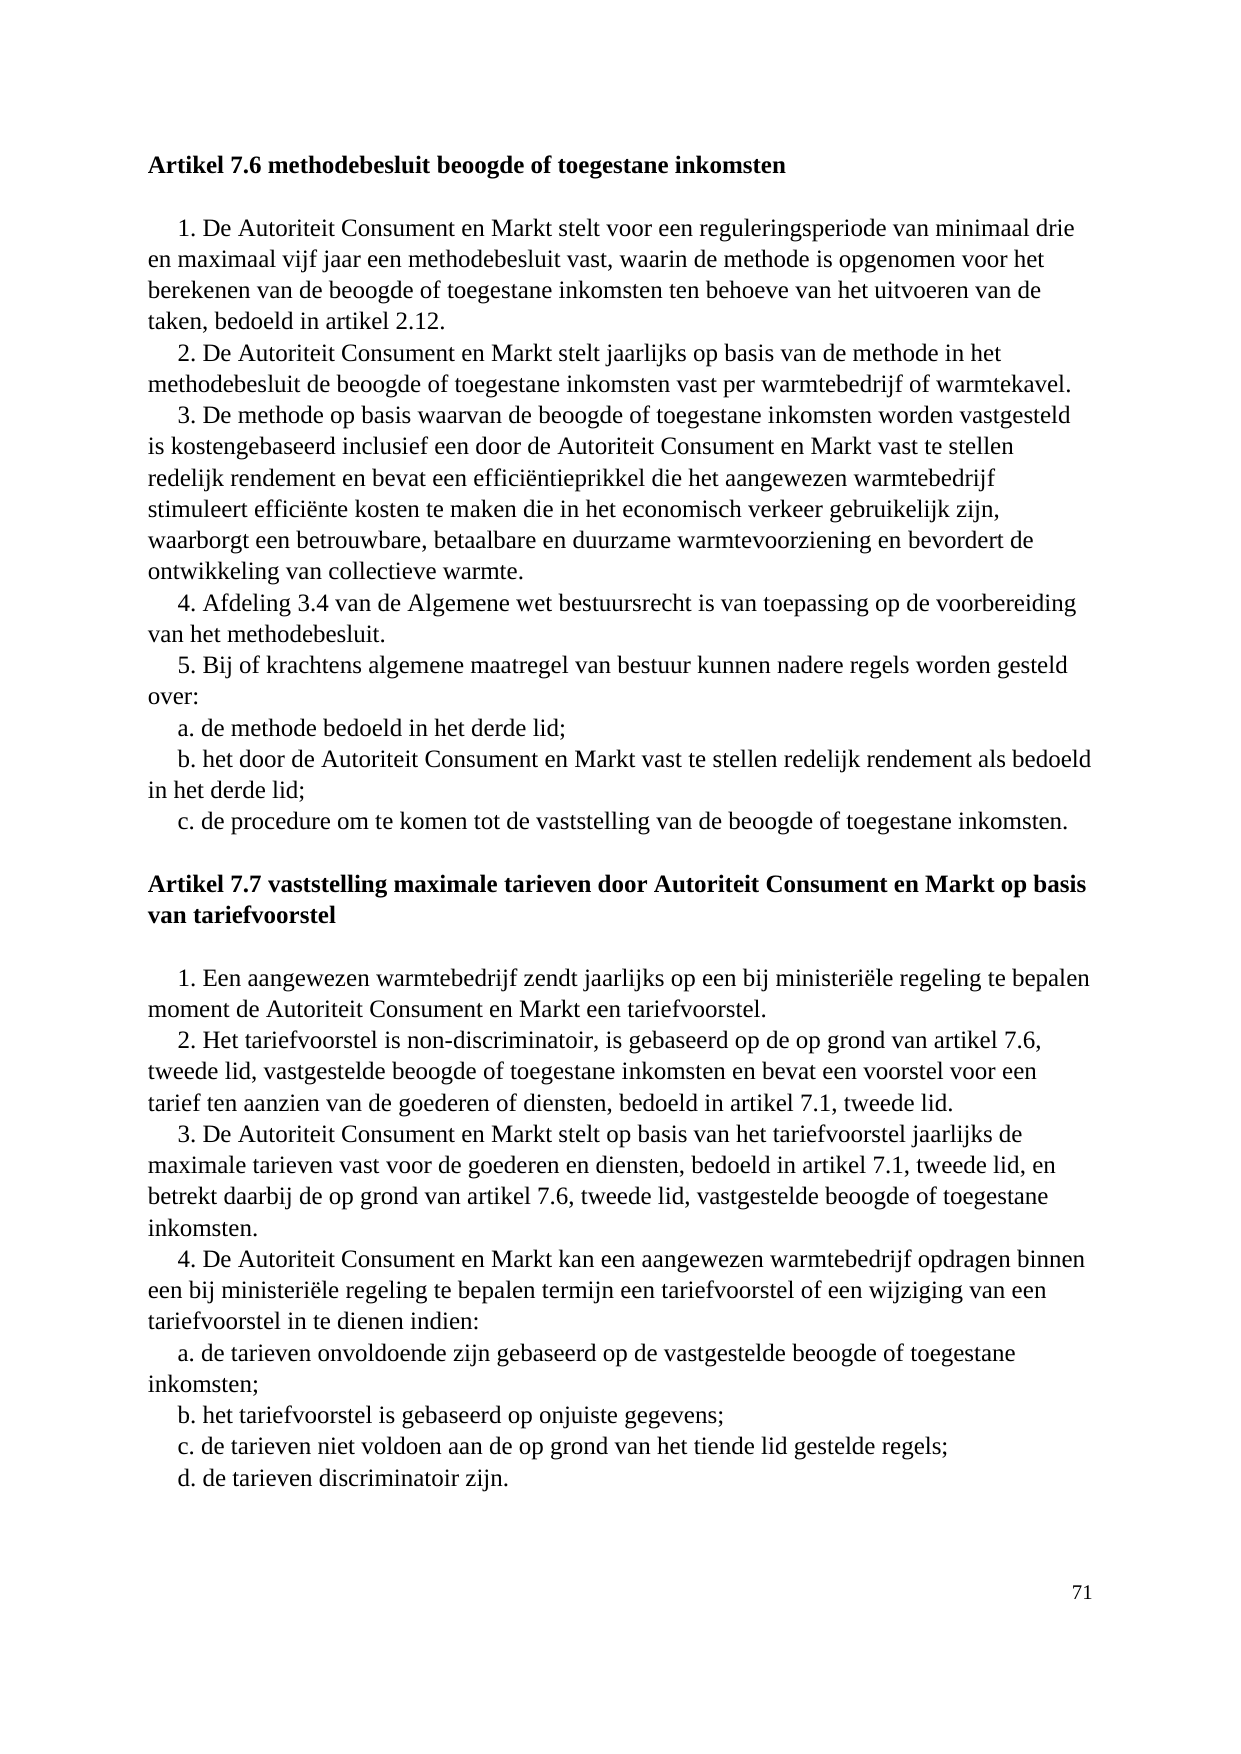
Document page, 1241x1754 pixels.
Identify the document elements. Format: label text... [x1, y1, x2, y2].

text 5. Bij of krachtens algemene maatregel van bestuur kunnen nadere regels worden gesteld over: [148, 648, 1092, 710]
text 2. Het tariefvoorstel is non-discriminatoir, is gebaseerd op de op grond van artikel 7.6, tweede lid, vastgestelde beoogde of toegestane inkomsten en bevat een voorstel voor een tarief ten aanzien van de goederen of diensten, bedoeld in artikel 7.1, tweede lid. [148, 1023, 1092, 1116]
text c. de tarieven niet voldoen aan de op grond van het tiende lid gestelde regels; [148, 1429, 1092, 1460]
text 2. De Autoriteit Consument en Markt stelt jaarlijks op basis van de methode in het methodebesluit de beoogde of toegestane inkomsten vast per warmtebedrijf of warmtekavel. [148, 335, 1092, 398]
text b. het tariefvoorstel is gebaseerd op onjuiste gegevens; [148, 1398, 1092, 1429]
text 4. De Autoriteit Consument en Markt kan een aangewezen warmtebedrijf opdragen binnen een bij ministeriële regeling te bepalen termijn een tariefvoorstel of een wijziging van een tariefvoorstel in te dienen indien: [148, 1241, 1092, 1335]
text a. de methode bedoeld in het derde lid; [148, 710, 1092, 741]
text 4. Afdeling 3.4 van de Algemene wet bestuursrecht is van toepassing op de voorbereiding van het methodebesluit. [148, 585, 1092, 648]
text 3. De Autoriteit Consument en Markt stelt op basis van het tariefvoorstel jaarlijks de maximale tarieven vast voor de goederen en diensten, bedoeld in artikel 7.1, tweede lid, en betrekt daarbij de op grond van artikel 7.6, tweede lid, vastgestelde beoogde of toegestane inkomsten. [148, 1116, 1092, 1241]
text Artikel 7.7 vaststelling maximale tarieven door Autoriteit Consument en Markt op basis van tariefvoorstel [148, 866, 1092, 929]
text 1. Een aangewezen warmtebedrijf zendt jaarlijks op een bij ministeriële regeling te bepalen moment de Autoriteit Consument en Markt een tariefvoorstel. [148, 960, 1092, 1023]
text b. het door de Autoriteit Consument en Markt vast te stellen redelijk rendement als bedoeld in het derde lid; [148, 741, 1092, 804]
text 1. De Autoriteit Consument en Markt stelt voor een reguleringsperiode van minimaal drie en maximaal vijf jaar een methodebesluit vast, waarin de methode is opgenomen voor het berekenen van de beoogde of toegestane inkomsten ten behoeve van het uitvoeren van de taken, bedoeld in artikel 2.12. [148, 210, 1092, 335]
text d. de tarieven discriminatoir zijn. [148, 1460, 1092, 1491]
text a. de tarieven onvoldoende zijn gebaseerd op de vastgestelde beoogde of toegestane inkomsten; [148, 1335, 1092, 1398]
text Artikel 7.6 methodebesluit beoogde of toegestane inkomsten [148, 148, 1092, 179]
text c. de procedure om te komen tot de vaststelling van de beoogde of toegestane inkomsten. [148, 804, 1092, 835]
text 3. De methode op basis waarvan de beoogde of toegestane inkomsten worden vastgesteld is kostengebaseerd inclusief een door de Autoriteit Consument en Markt vast te stellen redelijk rendement en bevat een efficiëntieprikkel die het aangewezen warmtebedrijf stimuleert efficiënte kosten te maken die in het economisch verkeer gebruikelijk zijn, waarborgt een betrouwbare, betaalbare en duurzame warmtevoorziening en bevordert de ontwikkeling van collectieve warmte. [148, 398, 1092, 585]
